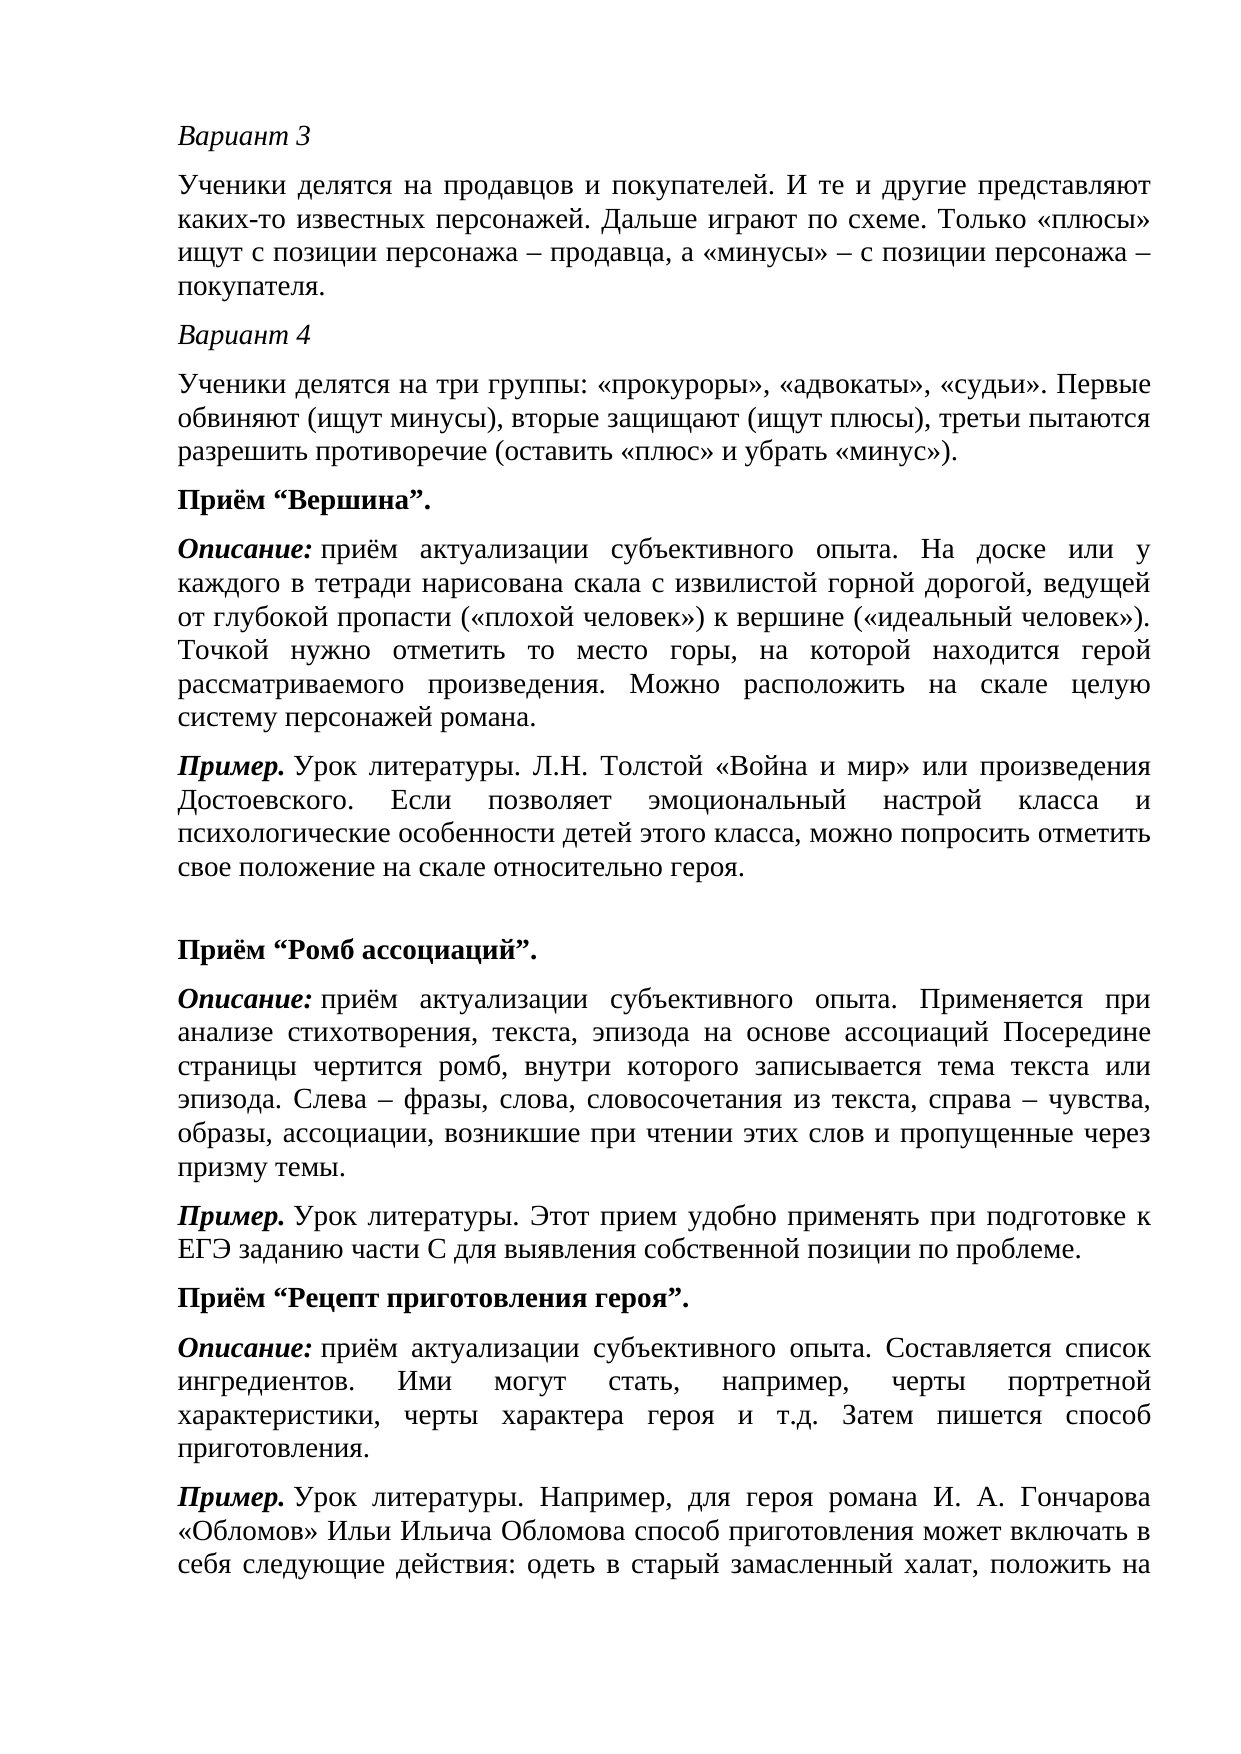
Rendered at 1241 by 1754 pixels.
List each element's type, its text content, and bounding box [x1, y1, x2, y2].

text Описание: приём актуализации субъективного опыта. Применяется при анализе стихотворения, текста, эпизода на основе ассоциаций Посередине страницы чертится ромб, внутри которого записывается тема текста или эпизода. Слева – фразы, слова, словосочетания из текста, справа – чувства, образы, ассоциации, возникшие при чтении этих слов и пропущенные через призму темы. [177, 981, 1152, 1182]
text Пример. Урок литературы. Этот прием удобно применять при подготовке к ЕГЭ заданию части С для выявления собственной позиции по проблеме. [177, 1198, 1152, 1265]
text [177, 1479, 1152, 1580]
text Приём “Ромб ассоциаций”. [177, 898, 1152, 965]
text Ученики делятся на продавцов и покупателей. И те и другие представляют каких-то известных персонажей. Дальше играют по схеме. Только «плюсы» ищут с позиции персонажа – продавца, а «минусы» – с позиции персонажа – покупателя. [177, 167, 1152, 301]
text Пример. Урок литературы. Л.Н. Толстой «Война и мир» или произведения Достоевского. Если позволяет эмоциональный настрой класса и психологические особенности детей этого класса, можно попросить отметить свое положение на скале относительно героя. [177, 748, 1152, 883]
text Вариант 4 [177, 317, 1152, 351]
text Описание: приём актуализации субъективного опыта. Составляется список ингредиентов. Ими могут стать, например, черты портретной характеристики, черты характера героя и т.д. Затем пишется способ приготовления. [177, 1330, 1152, 1464]
text Описание: приём актуализации субъективного опыта. На доске или у каждого в тетради нарисована скала с извилистой горной дорогой, ведущей от глубокой пропасти («плохой человек») к вершине («идеальный человек»). Точкой нужно отметить то место горы, на которой находится герой рассматриваемого произведения. Можно расположить на скале целую систему персонажей романа. [177, 532, 1152, 733]
text Приём “Рецепт приготовления героя”. [177, 1281, 1152, 1314]
text Вариант 3 [177, 118, 1152, 152]
text Ученики делятся на три группы: «прокуроры», «адвокаты», «судьи». Первые обвиняют (ищут минусы), вторые защищают (ищут плюсы), третьи пытаются разрешить противоречие (оставить «плюс» и убрать «минус»). [177, 366, 1152, 467]
text Приём “Вершина”. [177, 482, 1152, 516]
